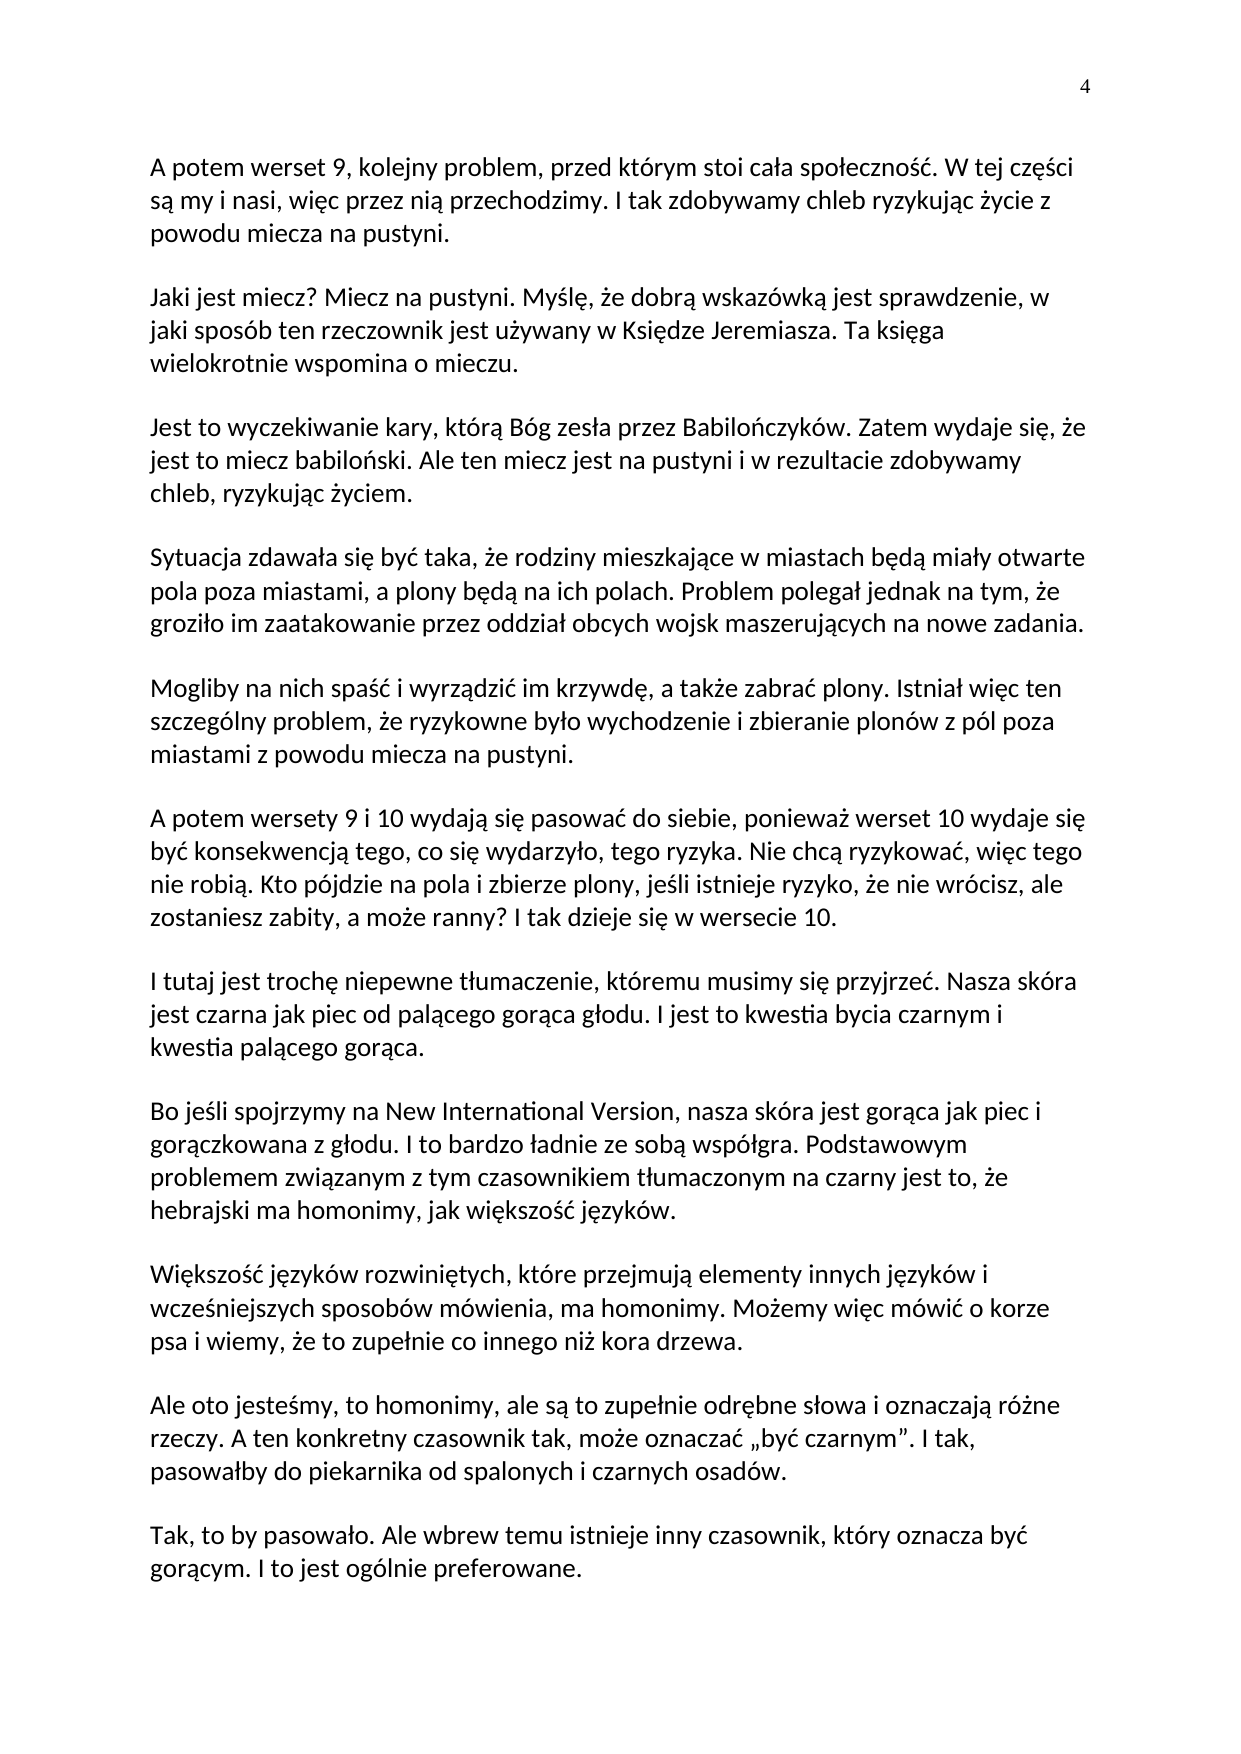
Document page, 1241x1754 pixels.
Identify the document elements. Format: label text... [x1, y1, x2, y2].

text Jaki jest miecz? Miecz na pustyni. Myślę, że dobrą wskazówką jest sprawdzenie, w jaki sposób ten rzeczownik jest używany w Księdze Jeremiasza. Ta księga wielokrotnie wspomina o mieczu. [150, 280, 1090, 379]
text I tutaj jest trochę niepewne tłumaczenie, któremu musimy się przyjrzeć. Nasza skóra jest czarna jak piec od palącego gorąca głodu. I jest to kwestia bycia czarnym i kwestia palącego gorąca. [150, 964, 1090, 1063]
text Bo jeśli spojrzymy na New International Version, nasza skóra jest gorąca jak piec i gorączkowana z głodu. I to bardzo ładnie ze sobą współgra. Podstawowym problemem związanym z tym czasownikiem tłumaczonym na czarny jest to, że hebrajski ma homonimy, jak większość języków. [150, 1094, 1090, 1227]
text Większość języków rozwiniętych, które przejmują elementy innych języków i wcześniejszych sposobów mówienia, ma homonimy. Możemy więc mówić o korze psa i wiemy, że to zupełnie co innego niż kora drzewa. [150, 1258, 1090, 1357]
text Sytuacja zdawała się być taka, że rodziny mieszkające w miastach będą miały otwarte pola poza miastami, a plony będą na ich polach. Problem polegał jednak na tym, że groziło im zaatakowanie przez oddział obcych wojsk maszerujących na nowe zadania. [150, 541, 1090, 640]
text A potem wersety 9 i 10 wydają się pasować do siebie, ponieważ werset 10 wydaje się być konsekwencją tego, co się wydarzyło, tego ryzyka. Nie chcą ryzykować, więc tego nie robią. Kto pójdzie na pola i zbierze plony, jeśli istnieje ryzyko, że nie wrócisz, ale zostaniesz zabity, a może ranny? I tak dzieje się w wersecie 10. [150, 801, 1090, 933]
text Jest to wyczekiwanie kary, którą Bóg zesła przez Babilończyków. Zatem wydaje się, że jest to miecz babiloński. Ale ten miecz jest na pustyni i w rezultacie zdobywamy chleb, ryzykując życiem. [150, 410, 1090, 509]
text Ale oto jesteśmy, to homonimy, ale są to zupełnie odrębne słowa i oznaczają różne rzeczy. A ten konkretny czasownik tak, może oznaczać „być czarnym”. I tak, pasowałby do piekarnika od spalonych i czarnych osadów. [150, 1388, 1090, 1487]
text A potem werset 9, kolejny problem, przed którym stoi cała społeczność. W tej części są my i nasi, więc przez nią przechodzimy. I tak zdobywamy chleb ryzykując życie z powodu miecza na pustyni. [150, 150, 1090, 249]
text Mogliby na nich spaść i wyrządzić im krzywdę, a także zabrać plony. Istniał więc ten szczególny problem, że ryzykowne było wychodzenie i zbieranie plonów z pól poza miastami z powodu miecza na pustyni. [150, 671, 1090, 770]
text Tak, to by pasowało. Ale wbrew temu istnieje inny czasownik, który oznacza być gorącym. I to jest ogólnie preferowane. [150, 1518, 1090, 1584]
